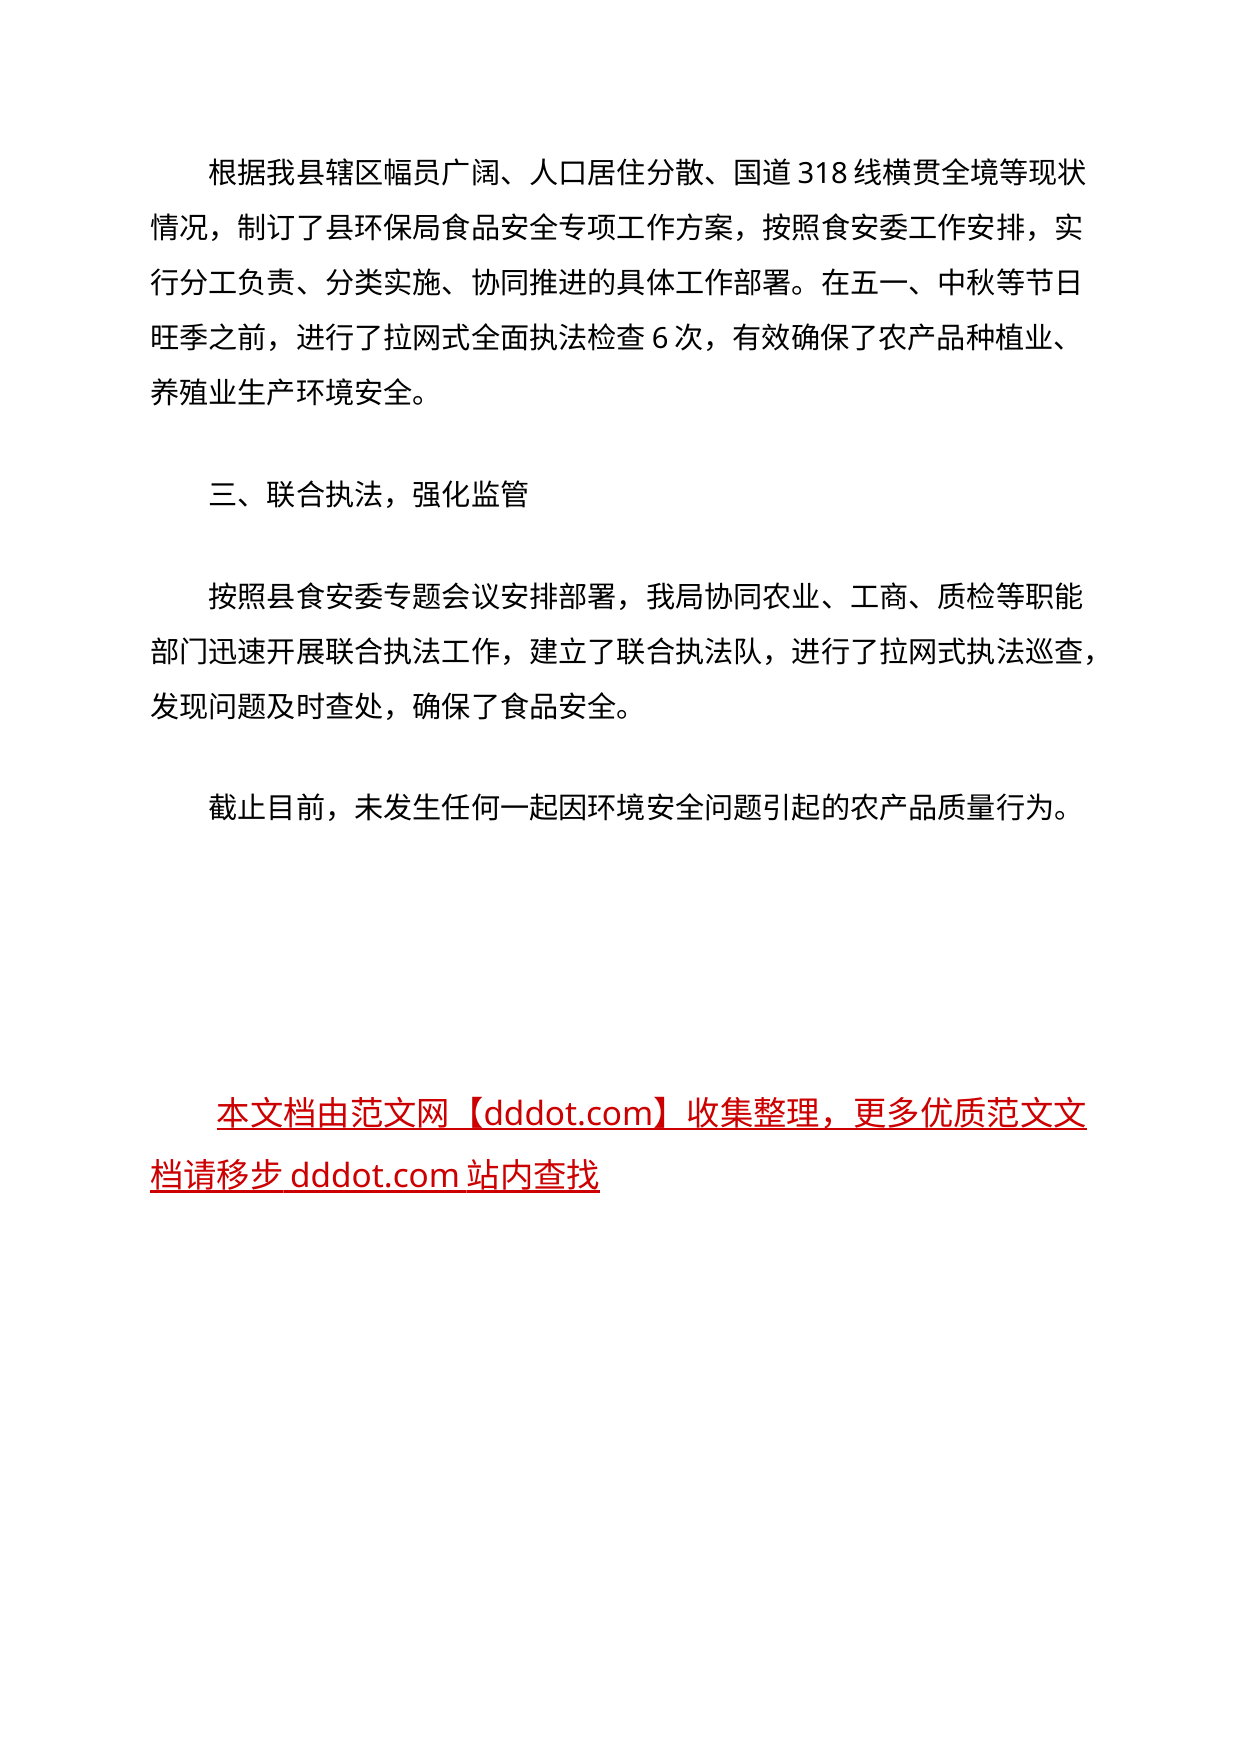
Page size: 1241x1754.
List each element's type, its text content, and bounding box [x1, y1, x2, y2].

text 截止目前，未发生任何一起因环境安全问题引起的农产品质量行为。 [150, 785, 1090, 827]
text 根据我县辖区幅员广阔、人口居住分散、国道318线横贯全境等现状情况，制订了县环保局食品安全专项工作方案，按照食安委工作安排，实行分工负责、分类实施、协同推进的具体工作部署。在五一、中秋等节日旺季之前，进行了拉网式全面执法检查6次，有效确保了农产品种植业、养殖业生产环境安全。 [150, 150, 1090, 412]
text 本文档由范文网【dddot.com】收集整理，更多优质范文文档请移步dddot.com站内查找 [150, 1086, 1090, 1197]
text 三、联合执法，强化监管 [150, 472, 1090, 514]
text 按照县食安委专题会议安排部署，我局协同农业、工商、质检等职能部门迅速开展联合执法工作，建立了联合执法队，进行了拉网式执法巡查，发现问题及时查处，确保了食品安全。 [150, 573, 1090, 725]
